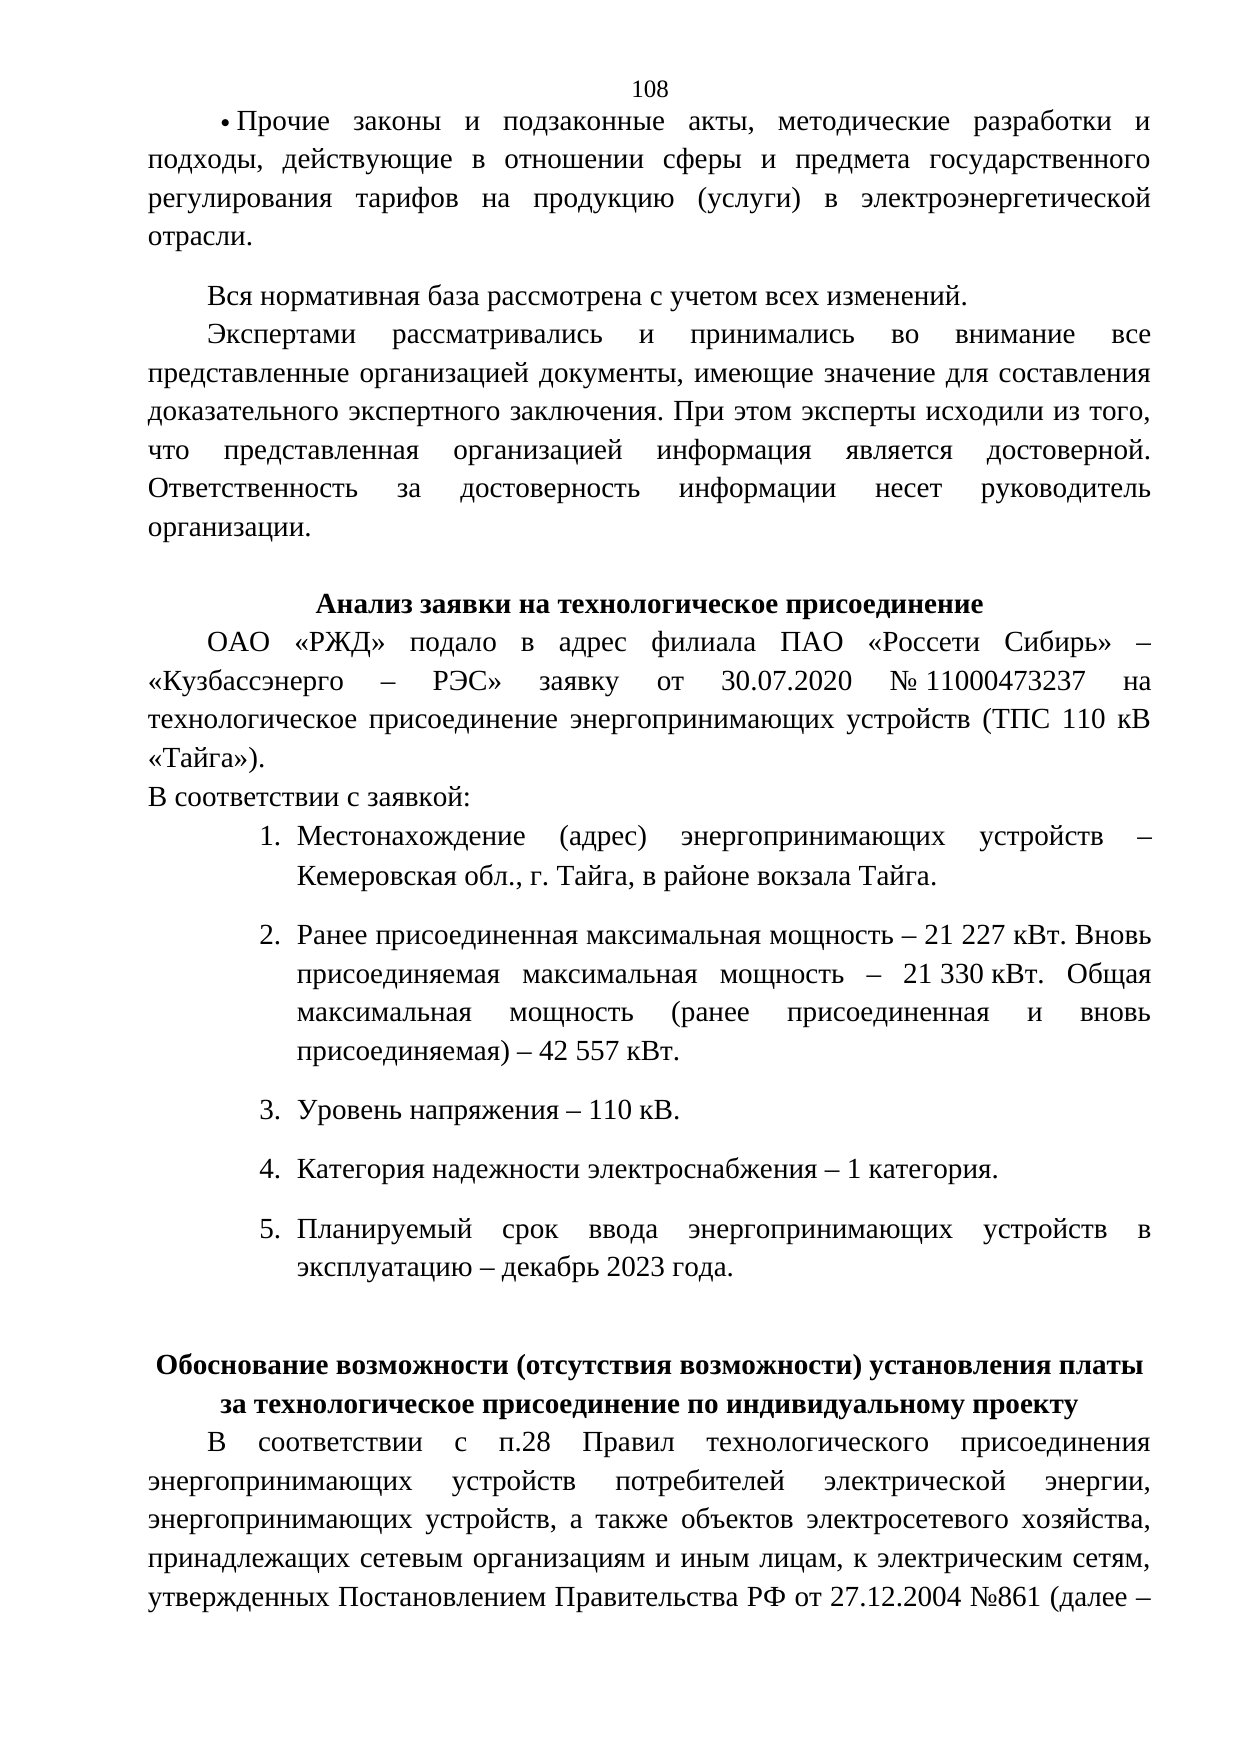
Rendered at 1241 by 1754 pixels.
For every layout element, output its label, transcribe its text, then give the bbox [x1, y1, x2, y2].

list Ранее присоединенная максимальная мощность – 21 227 кВт. Вновь присоединяемая максимальная мощность – 21 330 кВт. Общая максимальная мощность (ранее присоединенная и вновь присоединяемая) – 42 557 кВт. [259, 917, 1152, 1066]
text Анализ заявки на технологическое присоединение [148, 586, 1152, 619]
list Планируемый срок ввода энергопринимающих устройств в эксплуатацию – декабрь 2023 года. [259, 1211, 1152, 1283]
list Уровень напряжения – 110 кВ. [259, 1092, 1152, 1126]
list Местонахождение (адрес) энергопринимающих устройств – Кемеровская обл., г. Тайга, в районе вокзала Тайга. [259, 817, 1152, 891]
list Прочие законы и подзаконные акты, методические разработки и подходы, действующие в отношении сферы и предмета государственного регулирования тарифов на продукцию (услуги) в электроэнергетической отрасли. [148, 103, 1152, 252]
list Категория надежности электроснабжения – 1 категория. [259, 1152, 1152, 1185]
text Обоснование возможности (отсутствия возможности) установления платы за технологическое присоединение по индивидуальному проекту [148, 1347, 1152, 1419]
text Вся нормативная база рассмотрена с учетом всех изменений. [148, 278, 1152, 311]
text В соответствии с заявкой: [148, 779, 1152, 812]
text Экспертами рассматривались и принимались во внимание все представленные организацией документы, имеющие значение для составления доказательного экспертного заключения. При этом эксперты исходили из того, что представленная организацией информация является достоверной. Ответственность за достоверность информации несет руководитель организации. [148, 316, 1152, 542]
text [148, 1424, 1152, 1612]
text ОАО «РЖД» подало в адрес филиала ПАО «Россети Сибирь» – «Кузбассэнерго – РЭС» заявку от 30.07.2020 № 11000473237 на технологическое присоединение энергопринимающих устройств (ТПС 110 кВ «Тайга»). [148, 624, 1152, 774]
